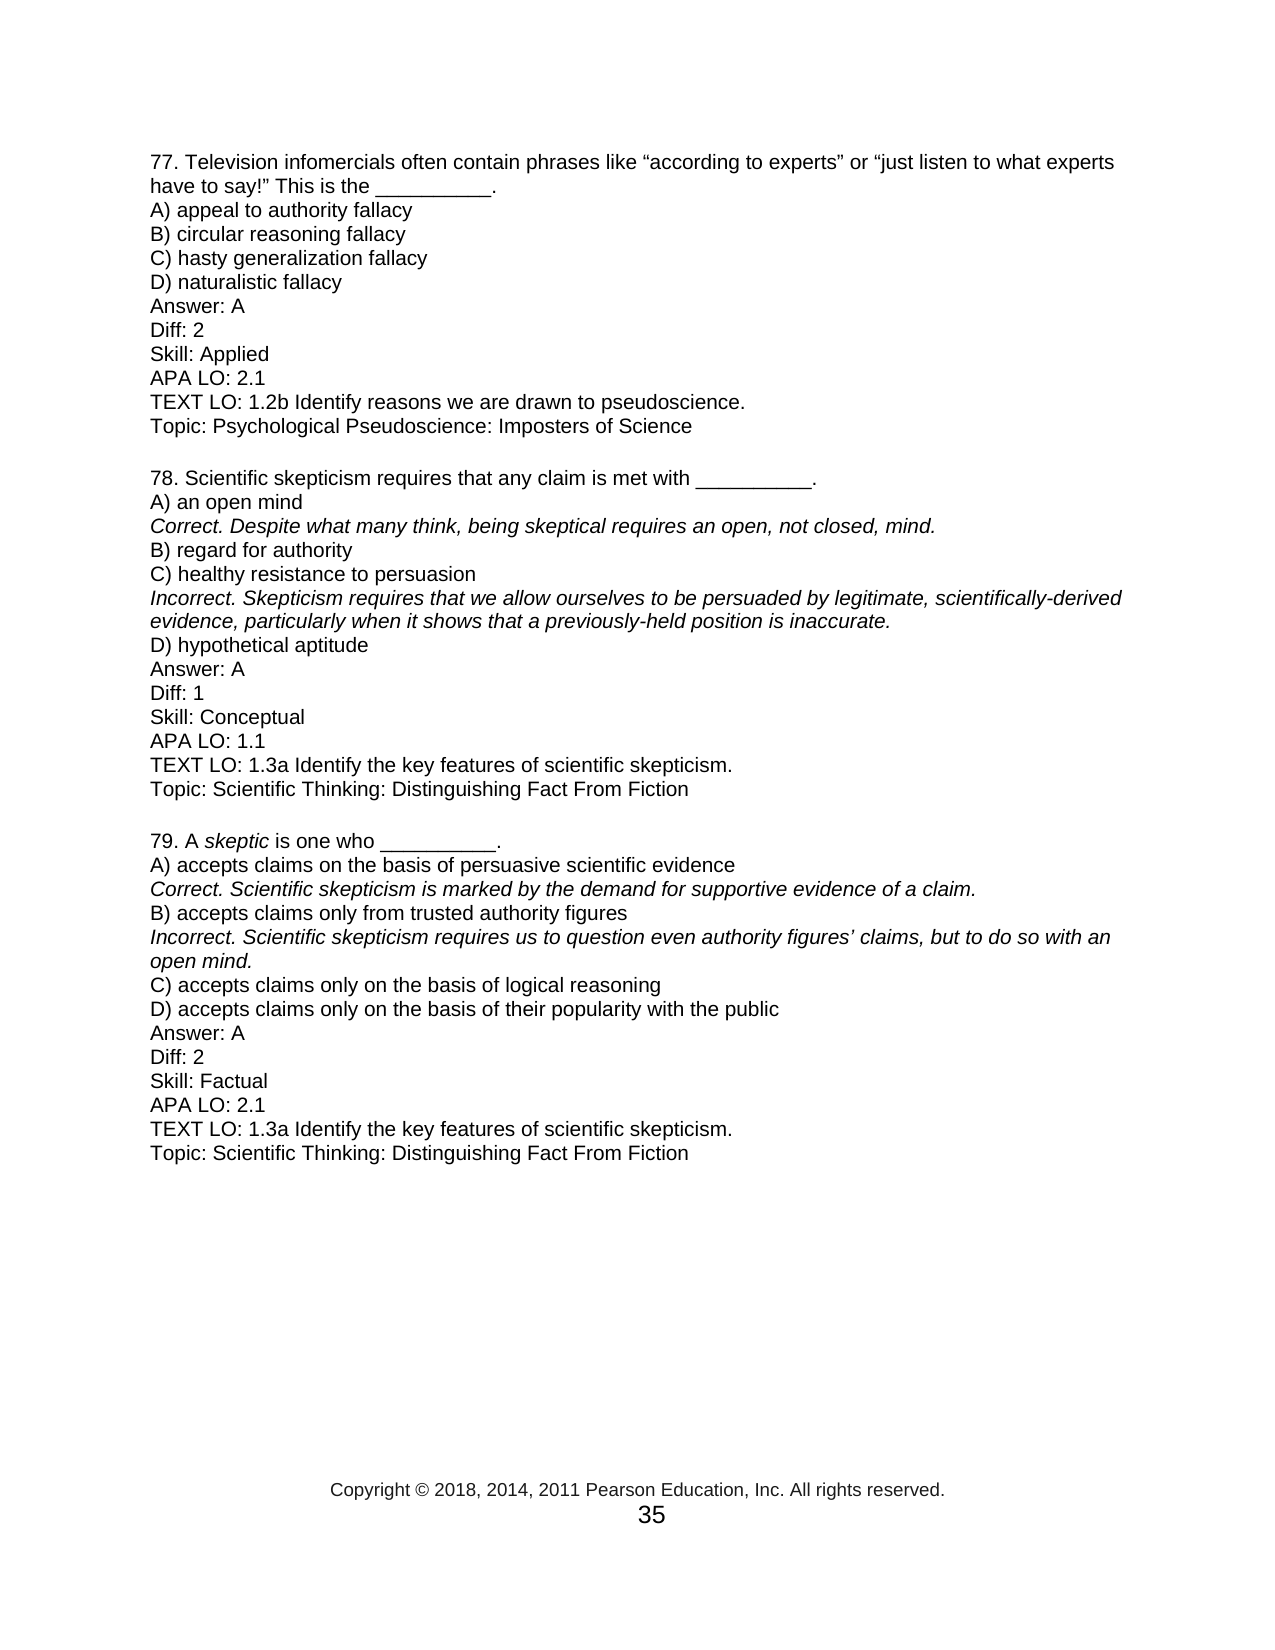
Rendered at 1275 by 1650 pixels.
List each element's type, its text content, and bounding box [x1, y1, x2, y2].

text D) naturalistic fallacy [150, 270, 1125, 294]
text APA LO: 2.1 [150, 1092, 1125, 1116]
text TEXT LO: 1.3a Identify the key features of scientific skepticism. [150, 753, 1125, 777]
text Correct. Despite what many think, being skeptical requires an open, not closed, mind. [150, 513, 1125, 537]
text D) hypothetical aptitude [150, 633, 1125, 657]
text C) accepts claims only on the basis of logical reasoning [150, 973, 1125, 997]
text Incorrect. Scientific skepticism requires us to question even authority figures’ claims, but to do so with an open mind. [150, 925, 1125, 973]
text A) appeal to authority fallacy [150, 198, 1125, 222]
text Skill: Factual [150, 1068, 1125, 1092]
text Topic: Scientific Thinking: Distinguishing Fact From Fiction [150, 1140, 1125, 1164]
text Diff: 2 [150, 318, 1125, 342]
text D) accepts claims only on the basis of their popularity with the public [150, 997, 1125, 1021]
text 77. Television infomercials often contain phrases like “according to experts” or “just listen to what experts have to say!” This is the __________. [150, 150, 1125, 198]
text APA LO: 1.1 [150, 729, 1125, 753]
text B) accepts claims only from trusted authority figures [150, 901, 1125, 925]
text Answer: A [150, 657, 1125, 681]
text A) accepts claims on the basis of persuasive scientific evidence [150, 853, 1125, 877]
text APA LO: 2.1 [150, 366, 1125, 389]
text Topic: Psychological Pseudoscience: Imposters of Science [150, 413, 1125, 437]
text Topic: Scientific Thinking: Distinguishing Fact From Fiction [150, 777, 1125, 801]
text Correct. Scientific skepticism is marked by the demand for supportive evidence of a claim. [150, 877, 1125, 901]
text B) circular reasoning fallacy [150, 222, 1125, 246]
text Answer: A [150, 294, 1125, 318]
text TEXT LO: 1.3a Identify the key features of scientific skepticism. [150, 1116, 1125, 1140]
text C) healthy resistance to persuasion [150, 561, 1125, 585]
text Diff: 1 [150, 681, 1125, 705]
text C) hasty generalization fallacy [150, 246, 1125, 270]
text Answer: A [150, 1021, 1125, 1044]
text Incorrect. Skepticism requires that we allow ourselves to be persuaded by legitimate, scientifically-derived evidence, particularly when it shows that a previously-held position is inaccurate. [150, 585, 1125, 633]
text TEXT LO: 1.2b Identify reasons we are drawn to pseudoscience. [150, 389, 1125, 413]
text 79. A skeptic is one who __________. [150, 829, 1125, 853]
text Skill: Applied [150, 342, 1125, 366]
text Diff: 2 [150, 1044, 1125, 1068]
text Skill: Conceptual [150, 705, 1125, 729]
text 78. Scientific skepticism requires that any claim is met with __________. [150, 466, 1125, 489]
text B) regard for authority [150, 537, 1125, 561]
text A) an open mind [150, 489, 1125, 513]
